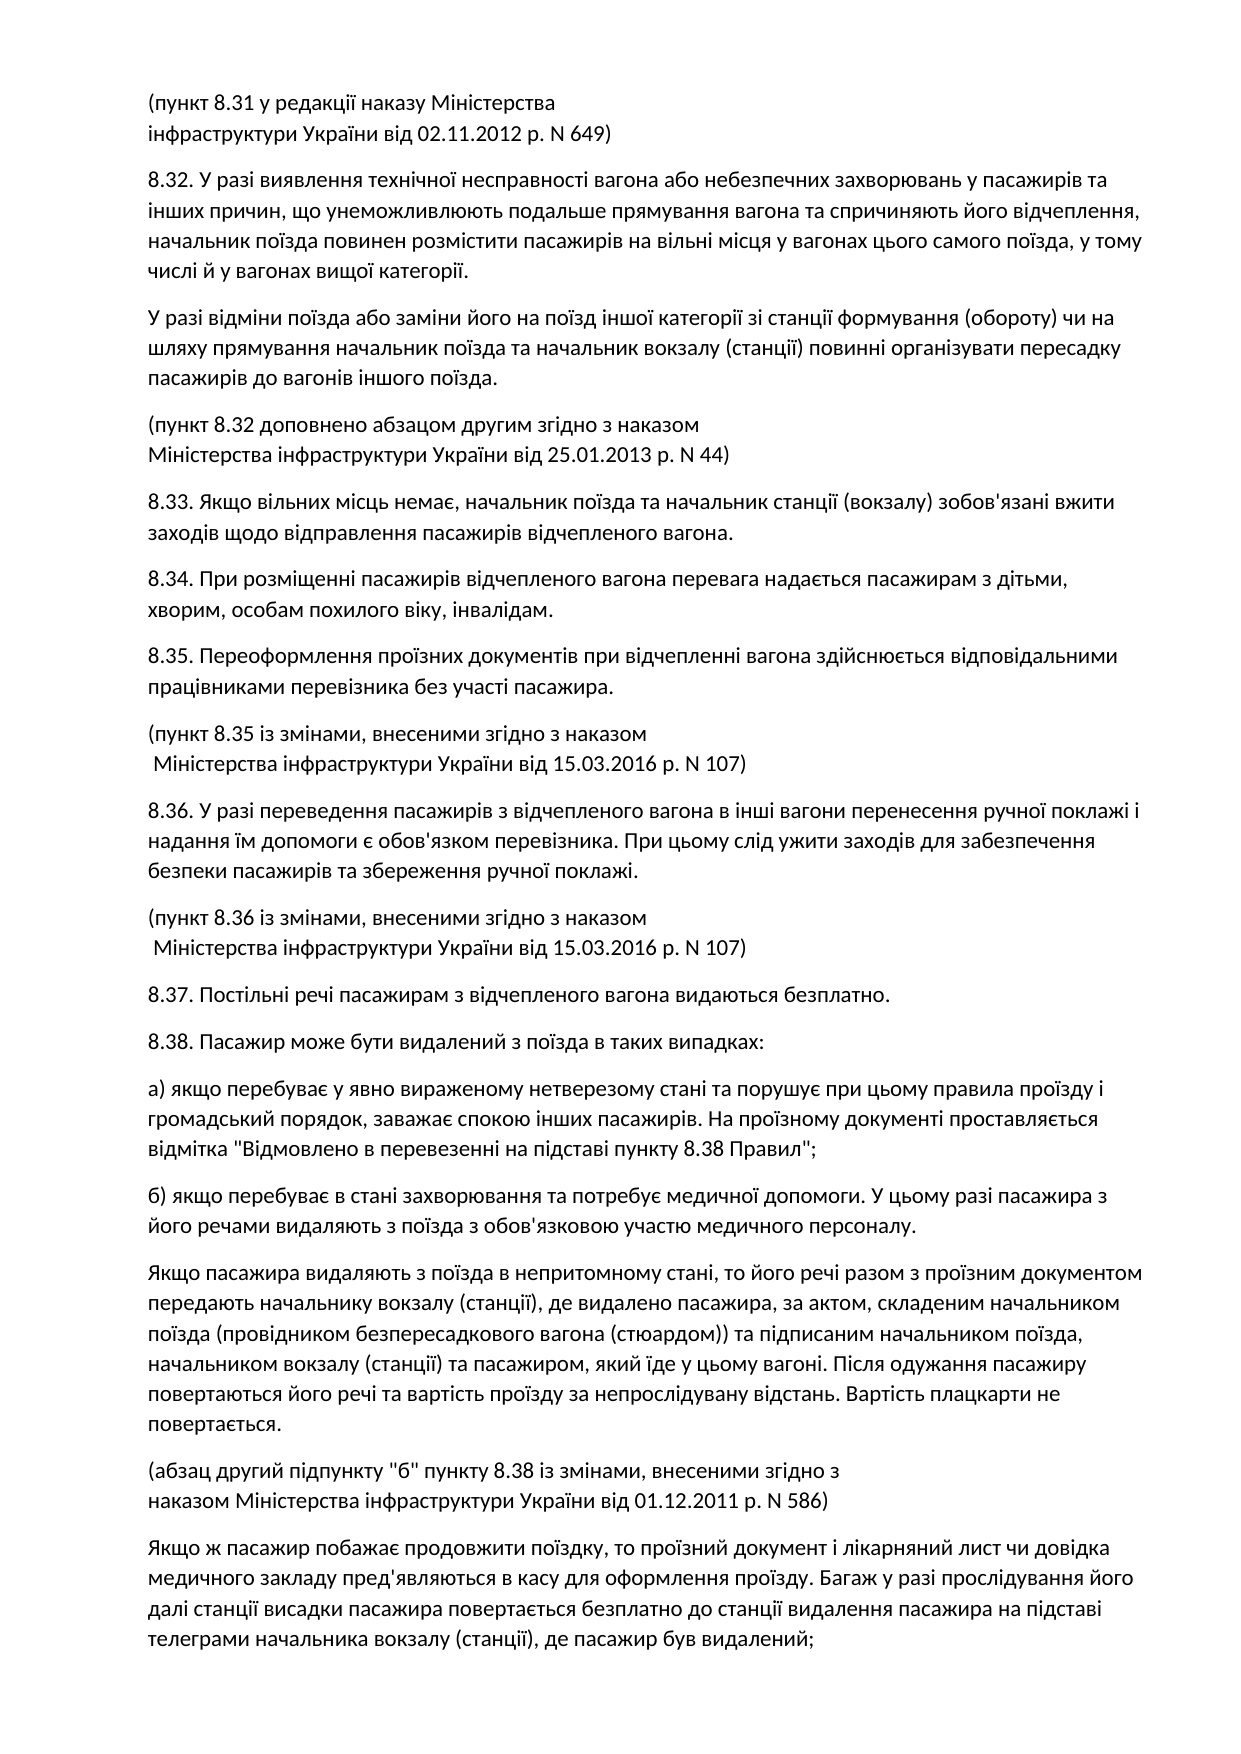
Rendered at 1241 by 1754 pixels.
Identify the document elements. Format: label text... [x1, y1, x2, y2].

text Якщо пасажира видаляють з поїзда в непритомному стані, то його речі разом з проїзним документом передають начальнику вокзалу (станції), де видалено пасажира, за актом, складеним начальником поїзда (провідником безпересадкового вагона (стюардом)) та підписаним начальником поїзда, начальником вокзалу (станції) та пасажиром, який їде у цьому вагоні. Після одужання пасажиру повертаються його речі та вартість проїзду за непрослідувану відстань. Вартість плацкарти не повертається. [148, 1258, 1152, 1437]
text 8.36. У разі переведення пасажирів з відчепленого вагона в інші вагони перенесення ручної поклажі і надання їм допомоги є обов'язком перевізника. При цьому слід ужити заходів для забезпечення безпеки пасажирів та збереження ручної поклажі. [148, 796, 1152, 884]
text 8.35. Переоформлення проїзних документів при відчепленні вагона здійснюється відповідальними працівниками перевізника без участі пасажира. [148, 642, 1152, 700]
text (пункт 8.36 із змінами, внесеними згідно з наказом Міністерства інфраструктури України від 15.03.2016 р. N 107) [148, 903, 1152, 961]
text 8.33. Якщо вільних місць немає, начальник поїзда та начальник станції (вокзалу) зобов'язані вжити заходів щодо відправлення пасажирів відчепленого вагона. [148, 487, 1152, 546]
text (пункт 8.31 у редакції наказу Міністерства інфраструктури України від 02.11.2012 р. N 649) [148, 88, 1152, 147]
text а) якщо перебуває у явно вираженому нетверезому стані та порушує при цьому правила проїзду і громадський порядок, заважає спокою інших пасажирів. На проїзному документі проставляється відмітка "Відмовлено в перевезенні на підставі пункту 8.38 Правил"; [148, 1074, 1152, 1162]
text 8.38. Пасажир може бути видалений з поїзда в таких випадках: [148, 1027, 1152, 1055]
text (пункт 8.35 із змінами, внесеними згідно з наказом Міністерства інфраструктури України від 15.03.2016 р. N 107) [148, 719, 1152, 777]
text 8.32. У разі виявлення технічної несправності вагона або небезпечних захворювань у пасажирів та інших причин, що унеможливлюють подальше прямування вагона та спричиняють його відчеплення, начальник поїзда повинен розмістити пасажирів на вільні місця у вагонах цього самого поїзда, у тому числі й у вагонах вищої категорії. [148, 166, 1152, 284]
text 8.34. При розміщенні пасажирів відчепленого вагона перевага надається пасажирам з дітьми, хворим, особам похилого віку, інвалідам. [148, 564, 1152, 623]
text Якщо ж пасажир побажає продовжити поїздку, то проїзний документ і лікарняний лист чи довідка медичного закладу пред'являються в касу для оформлення проїзду. Багаж у разі прослідування його далі станції висадки пасажира повертається безплатно до станції видалення пасажира на підставі телеграми начальника вокзалу (станції), де пасажир був видалений; [148, 1533, 1152, 1652]
text (абзац другий підпункту "б" пункту 8.38 із змінами, внесеними згідно з наказом Міністерства інфраструктури України від 01.12.2011 р. N 586) [148, 1456, 1152, 1514]
text (пункт 8.32 доповнено абзацом другим згідно з наказом Міністерства інфраструктури України від 25.01.2013 р. N 44) [148, 410, 1152, 469]
text У разі відміни поїзда або заміни його на поїзд іншої категорії зі станції формування (обороту) чи на шляху прямування начальник поїзда та начальник вокзалу (станції) повинні організувати пересадку пасажирів до вагонів іншого поїзда. [148, 303, 1152, 392]
text б) якщо перебуває в стані захворювання та потребує медичної допомоги. У цьому разі пасажира з його речами видаляють з поїзда з обов'язковою участю медичного персоналу. [148, 1181, 1152, 1239]
text 8.37. Постільні речі пасажирам з відчепленого вагона видаються безплатно. [148, 980, 1152, 1008]
